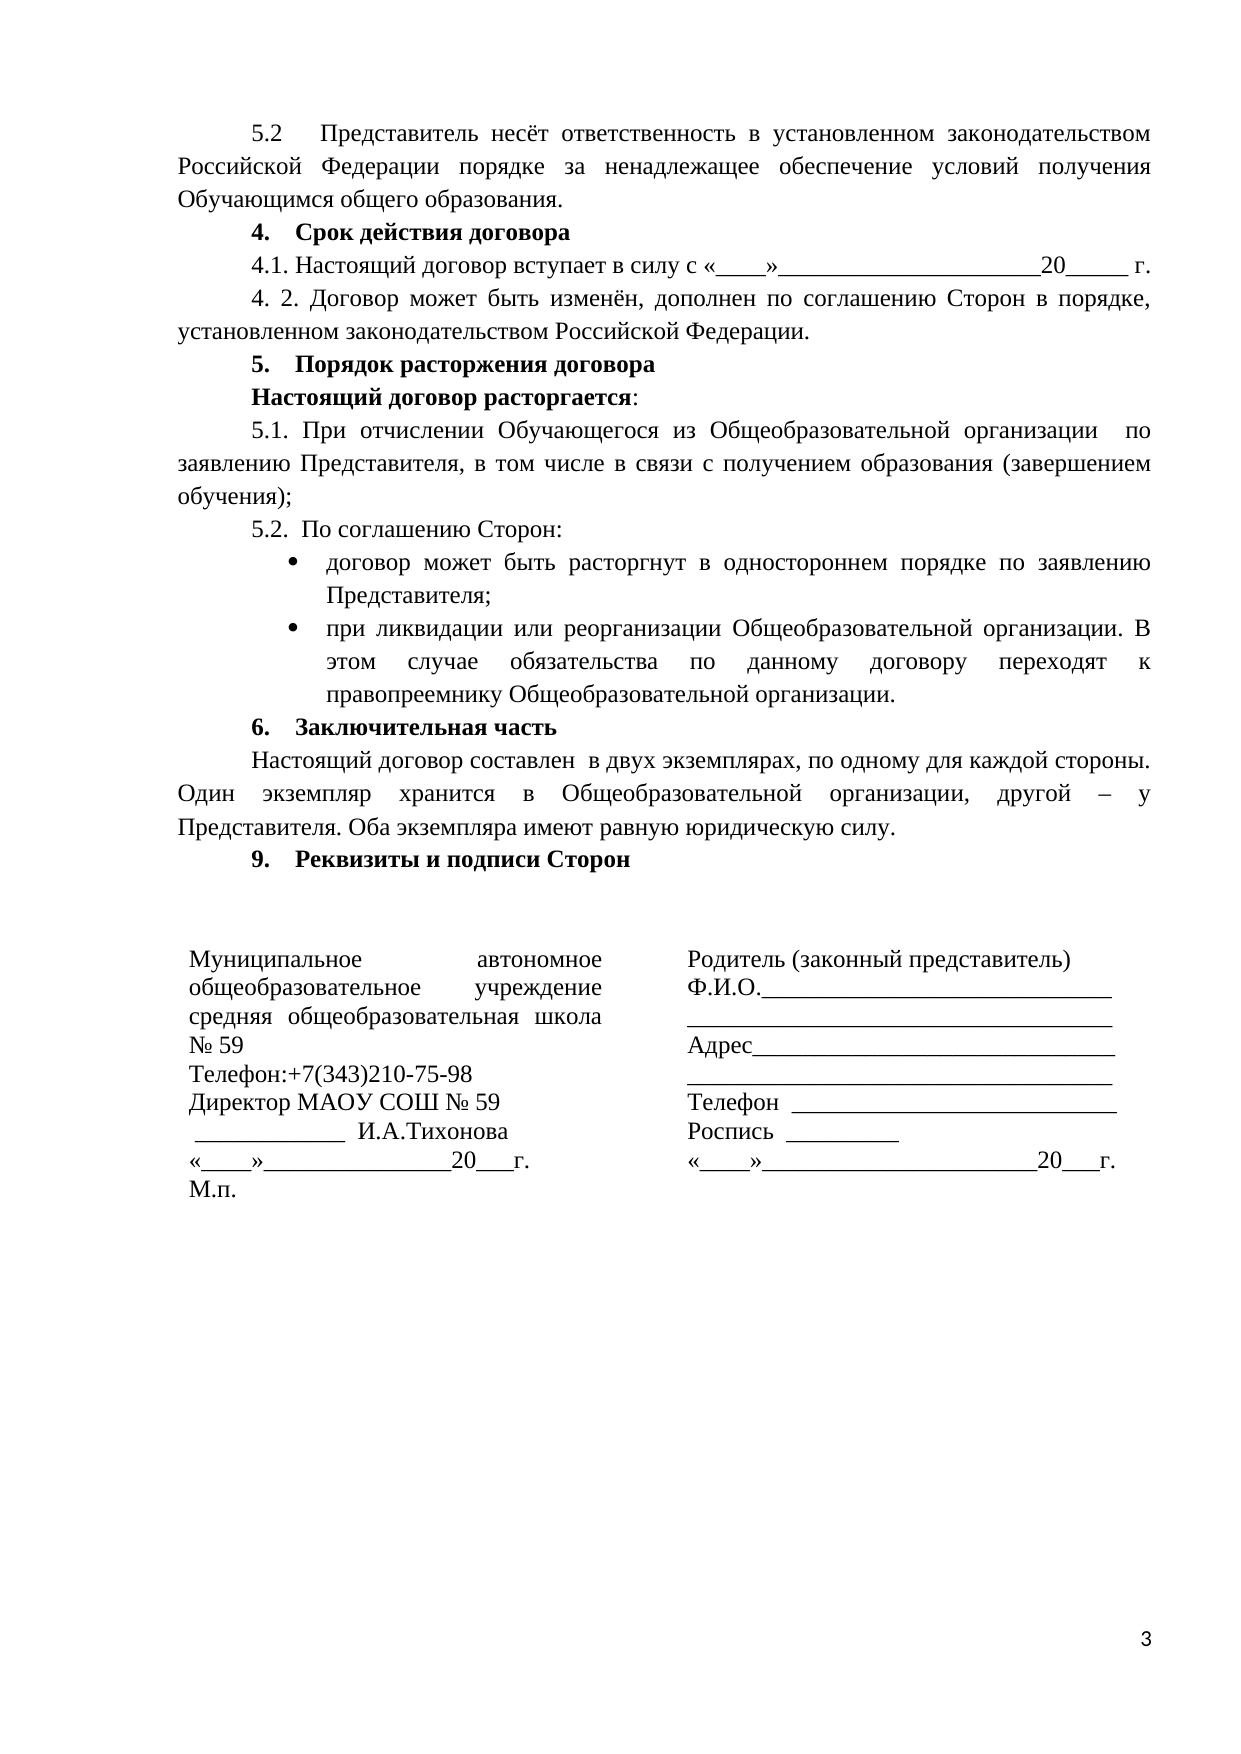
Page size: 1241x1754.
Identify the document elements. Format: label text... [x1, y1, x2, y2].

text 5.1. При отчислении Обучающегося из Общеобразовательной организации по заявлению Представителя, в том числе в связи с получением образования (завершением обучения); [177, 415, 1152, 510]
text 4. 2. Договор может быть изменён, дополнен по соглашению Сторон в порядке, установленном законодательством Российской Федерации. [177, 283, 1152, 345]
list при ликвидации или реорганизации Общеобразовательной организации. В этом случае обязательства по данному договору переходят к правопреемнику Общеобразовательной организации. [288, 613, 1152, 708]
text 5.2 Представитель несёт ответственность в установленном законодательством Российской Федерации порядке за ненадлежащее обеспечение условий получения Обучающимся общего образования. [177, 118, 1152, 213]
text Настоящий договор составлен в двух экземплярах, по одному для каждой стороны. Один экземпляр хранится в Общеобразовательной организации, другой – у Представителя. Оба экземпляра имеют равную юридическую силу. [177, 746, 1152, 840]
text 4. Срок действия договора [177, 217, 1152, 246]
list договор может быть расторгнут в одностороннем порядке по заявлению Представителя; [288, 547, 1152, 609]
text 9. Реквизиты и подписи Сторон [177, 844, 1152, 873]
text 5.2. По соглашению Сторон: [177, 514, 1152, 543]
table_header Родитель (законный представитель) Ф.И.О.______________________________________________________________ Адрес_______________________________________________________________ Телефон __________________________ Роспись _________ «____»______________________20___г. [676, 944, 1207, 1202]
text 4.1. Настоящий договор вступает в силу с «____»_____________________20_____ г. [177, 250, 1152, 279]
text Настоящий договор расторгается: [177, 382, 1152, 411]
table_header Муниципальное автономное общеобразовательное учреждение средняя общеобразовательная школа № 59 Телефон:+7(343)210-75-98 Директор МАОУ СОШ № 59 ____________ И.А.Тихонова «____»_______________20___г. М.п. [177, 944, 676, 1202]
text 6. Заключительная часть [177, 712, 1152, 741]
text 5. Порядок расторжения договора [177, 349, 1152, 378]
